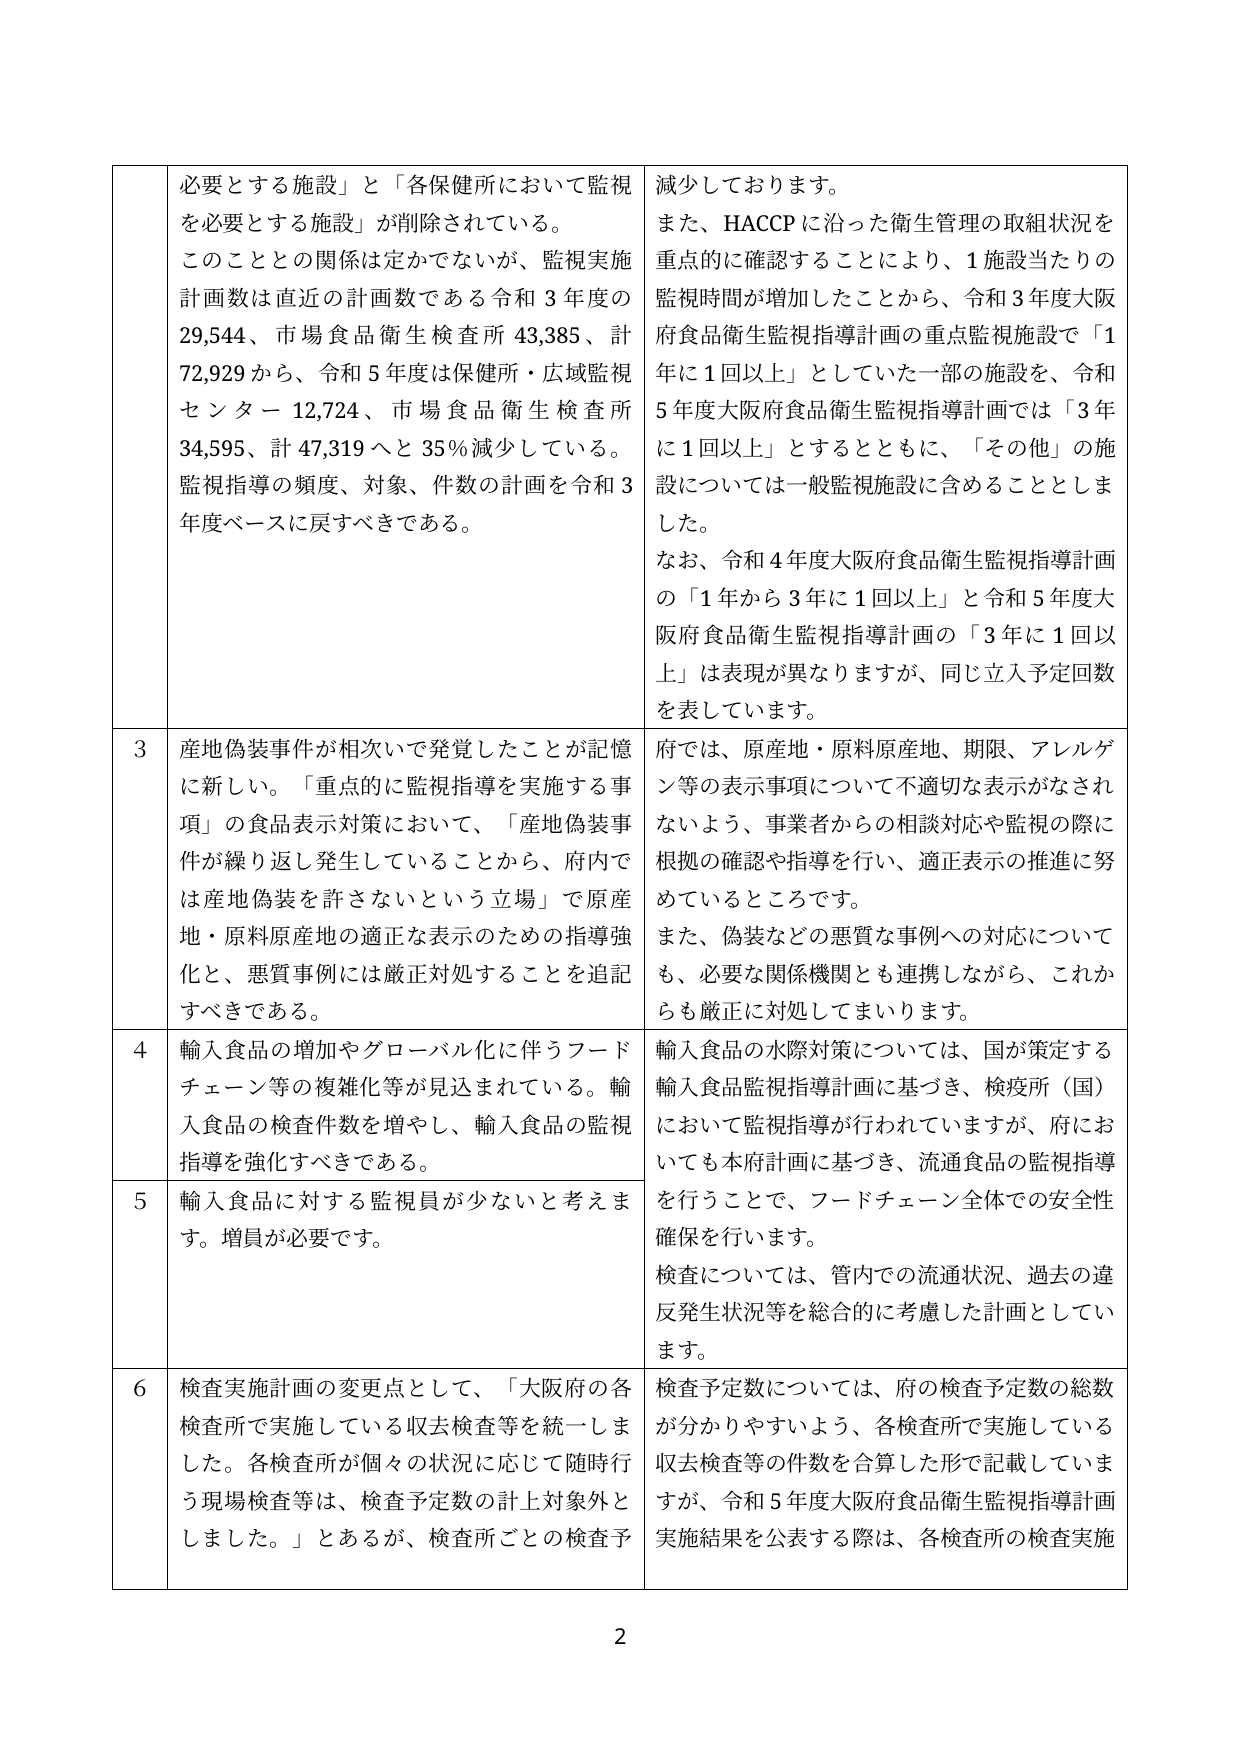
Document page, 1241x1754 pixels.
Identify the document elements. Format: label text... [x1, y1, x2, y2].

table_cell ３ [113, 729, 167, 1029]
table_cell ２ [113, 166, 167, 728]
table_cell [168, 1369, 644, 1588]
table_cell 輸入食品の増加やグローバル化に伴うフードチェーン等の複雑化等が見込まれている。輸入食品の検査件数を増やし、輸入食品の監視指導を強化すべきである。 [168, 1030, 644, 1180]
table_cell 府では、原産地・原料原産地、期限、アレルゲン等の表示事項について不適切な表示がなされないよう、事業者からの相談対応や監視の際に根拠の確認や指導を行い、適正表示の推進に努めているところです。 また、偽装などの悪質な事例への対応についても、必要な関係機関とも連携しながら、これからも厳正に対処してまいります。 [645, 729, 1127, 1029]
table_cell 産地偽装事件が相次いで発覚したことが記憶に新しい。「重点的に監視指導を実施する事項」の食品表示対策において、「産地偽装事件が繰り返し発生していることから、府内では産地偽装を許さないという立場」で原産地・原料原産地の適正な表示のための指導強化と、悪質事例には厳正対処することを追記すべきである。 [168, 729, 644, 1029]
table_cell ４ [113, 1030, 167, 1180]
table_cell 輸入食品に対する監視員が少ないと考えます。増員が必要です。 [168, 1181, 644, 1368]
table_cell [645, 1369, 1127, 1588]
table_cell ６ [113, 1369, 167, 1588]
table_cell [645, 166, 1127, 728]
table_cell 輸入食品の水際対策については、国が策定する輸入食品監視指導計画に基づき、検疫所（国）において監視指導が行われていますが、府においても本府計画に基づき、流通食品の監視指導を行うことで、フードチェーン全体での安全性確保を行います。 検査については、管内での流通状況、過去の違反発生状況等を総合的に考慮した計画としています。 [645, 1030, 1127, 1368]
table_cell ５ [113, 1181, 167, 1368]
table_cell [168, 166, 644, 728]
